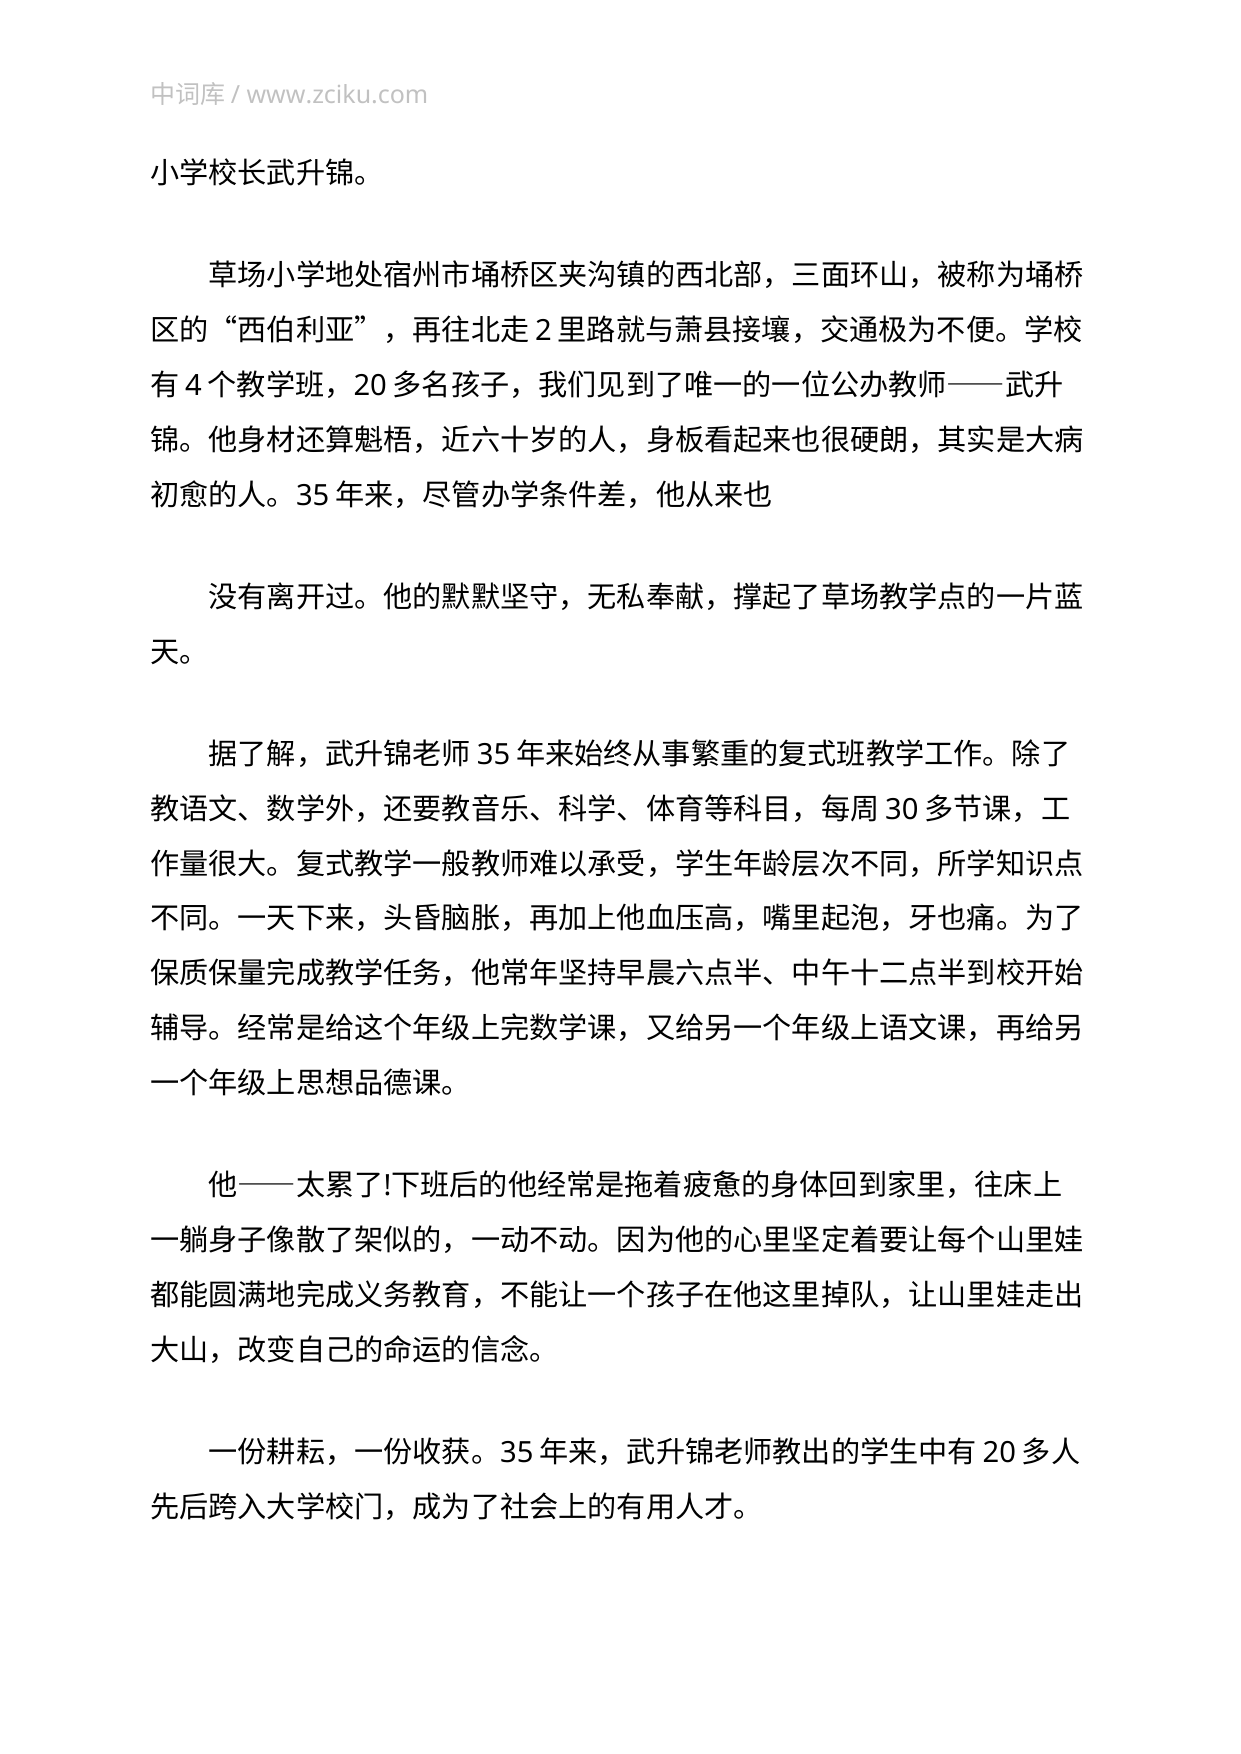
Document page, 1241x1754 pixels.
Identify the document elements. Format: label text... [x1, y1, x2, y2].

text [150, 150, 1090, 192]
text 一份耕耘，一份收获。35年来，武升锦老师教出的学生中有20多人先后跨入大学校门，成为了社会上的有用人才。 [150, 1428, 1090, 1525]
text 据了解，武升锦老师35年来始终从事繁重的复式班教学工作。除了教语文、数学外，还要教音乐、科学、体育等科目，每周30多节课，工作量很大。复式教学一般教师难以承受，学生年龄层次不同，所学知识点不同。一天下来，头昏脑胀，再加上他血压高，嘴里起泡，牙也痛。为了保质保量完成教学任务，他常年坚持早晨六点半、中午十二点半到校开始辅导。经常是给这个年级上完数学课，又给另一个年级上语文课，再给另一个年级上思想品德课。 [150, 730, 1090, 1102]
text 他——太累了!下班后的他经常是拖着疲惫的身体回到家里，往床上一躺身子像散了架似的，一动不动。因为他的心里坚定着要让每个山里娃都能圆满地完成义务教育，不能让一个孩子在他这里掉队，让山里娃走出大山，改变自己的命运的信念。 [150, 1162, 1090, 1369]
text 草场小学地处宿州市埇桥区夹沟镇的西北部，三面环山，被称为埇桥区的“西伯利亚”，再往北走2里路就与萧县接壤，交通极为不便。学校有4个教学班，20多名孩子，我们见到了唯一的一位公办教师——武升锦。他身材还算魁梧，近六十岁的人，身板看起来也很硬朗，其实是大病初愈的人。35年来，尽管办学条件差，他从来也 [150, 252, 1090, 514]
text 没有离开过。他的默默坚守，无私奉献，撑起了草场教学点的一片蓝天。 [150, 573, 1090, 671]
